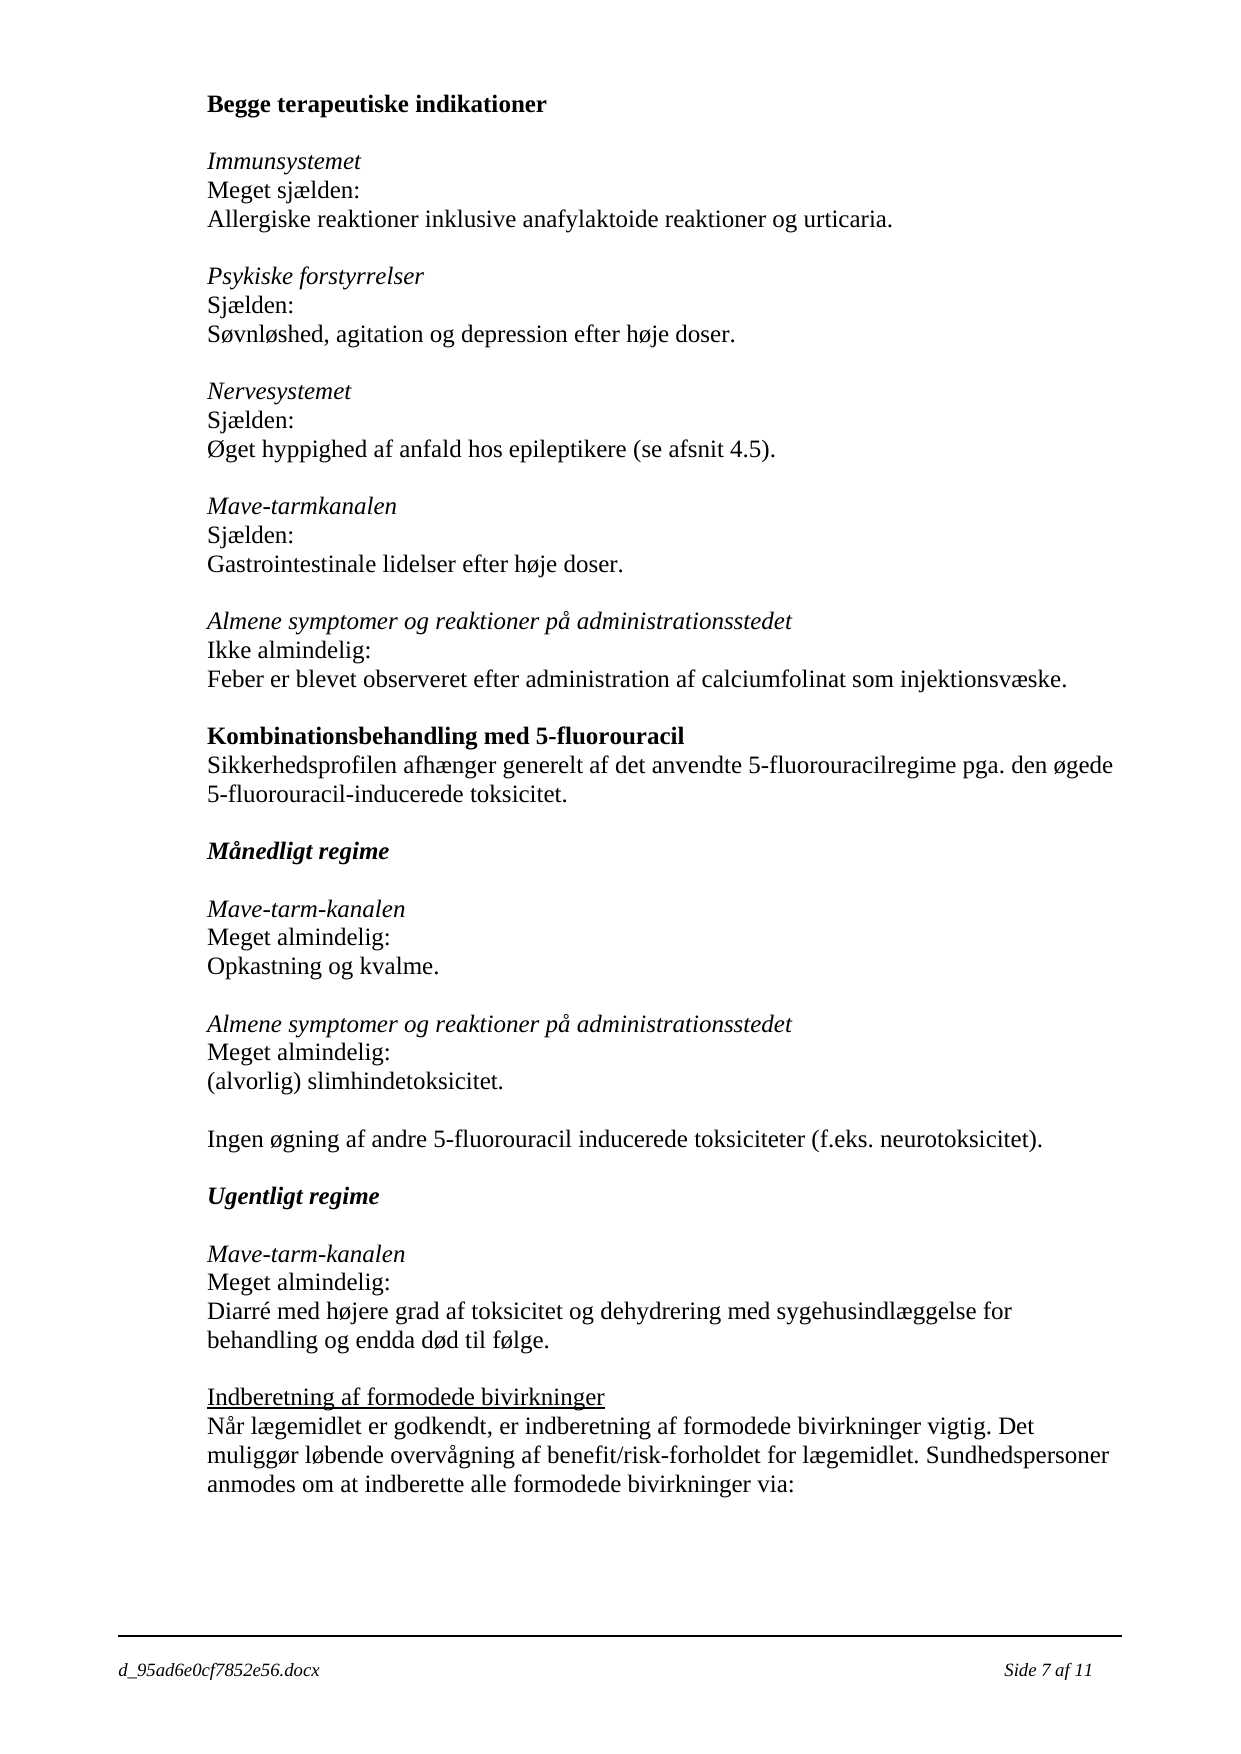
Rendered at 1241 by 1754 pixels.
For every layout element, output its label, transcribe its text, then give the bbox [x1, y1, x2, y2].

text Nervesystemet [207, 376, 1122, 405]
text Mave-tarm-kanalen [207, 1239, 1122, 1267]
text Indberetning af formodede bivirkninger [207, 1382, 1122, 1411]
text Immunsystemet [207, 146, 1122, 175]
text Opkastning og kvalme. [207, 951, 1122, 980]
text Meget almindelig: [207, 1267, 1122, 1296]
text Sjælden: [207, 520, 1122, 549]
text Begge terapeutiske indikationer [207, 89, 1122, 117]
text Diarré med højere grad af toksicitet og dehydrering med sygehusindlæggelse for behandling og endda død til følge. [207, 1296, 1122, 1354]
text Psykiske forstyrrelser [207, 261, 1122, 290]
text Ingen øgning af andre 5-fluorouracil inducerede toksiciteter (f.eks. neurotoksicitet). [207, 1124, 1122, 1152]
text Kombinationsbehandling med 5-fluorouracil [207, 721, 1122, 750]
text (alvorlig) slimhindetoksicitet. [207, 1066, 1122, 1095]
text Allergiske reaktioner inklusive anafylaktoide reaktioner og urticaria. [207, 204, 1122, 232]
text Meget almindelig: [207, 922, 1122, 951]
text Meget sjælden: [207, 175, 1122, 204]
text Sjælden: [207, 290, 1122, 319]
text Månedligt regime [207, 836, 1122, 865]
text Når lægemidlet er godkendt, er indberetning af formodede bivirkninger vigtig. Det muliggør løbende overvågning af benefit/risk-forholdet for lægemidlet. Sundhedspersoner anmodes om at indberette alle formodede bivirkninger via: [207, 1411, 1122, 1497]
text Sikkerhedsprofilen afhænger generelt af det anvendte 5-fluorouracilregime pga. den øgede 5-fluorouracil-inducerede toksicitet. [207, 750, 1122, 807]
text Mave-tarm-kanalen [207, 894, 1122, 922]
text Ugentligt regime [207, 1181, 1122, 1210]
text Ikke almindelig: [207, 635, 1122, 664]
text Gastrointestinale lidelser efter høje doser. [207, 549, 1122, 577]
text Meget almindelig: [207, 1037, 1122, 1066]
text Feber er blevet observeret efter administration af calciumfolinat som injektionsvæske. [207, 664, 1122, 692]
text Øget hyppighed af anfald hos epileptikere (se afsnit 4.5). [207, 434, 1122, 462]
text Mave-tarmkanalen [207, 491, 1122, 520]
text Almene symptomer og reaktioner på administrationsstedet [207, 1009, 1122, 1037]
text Søvnløshed, agitation og depression efter høje doser. [207, 319, 1122, 347]
text Almene symptomer og reaktioner på administrationsstedet [207, 606, 1122, 635]
text Sjælden: [207, 405, 1122, 434]
